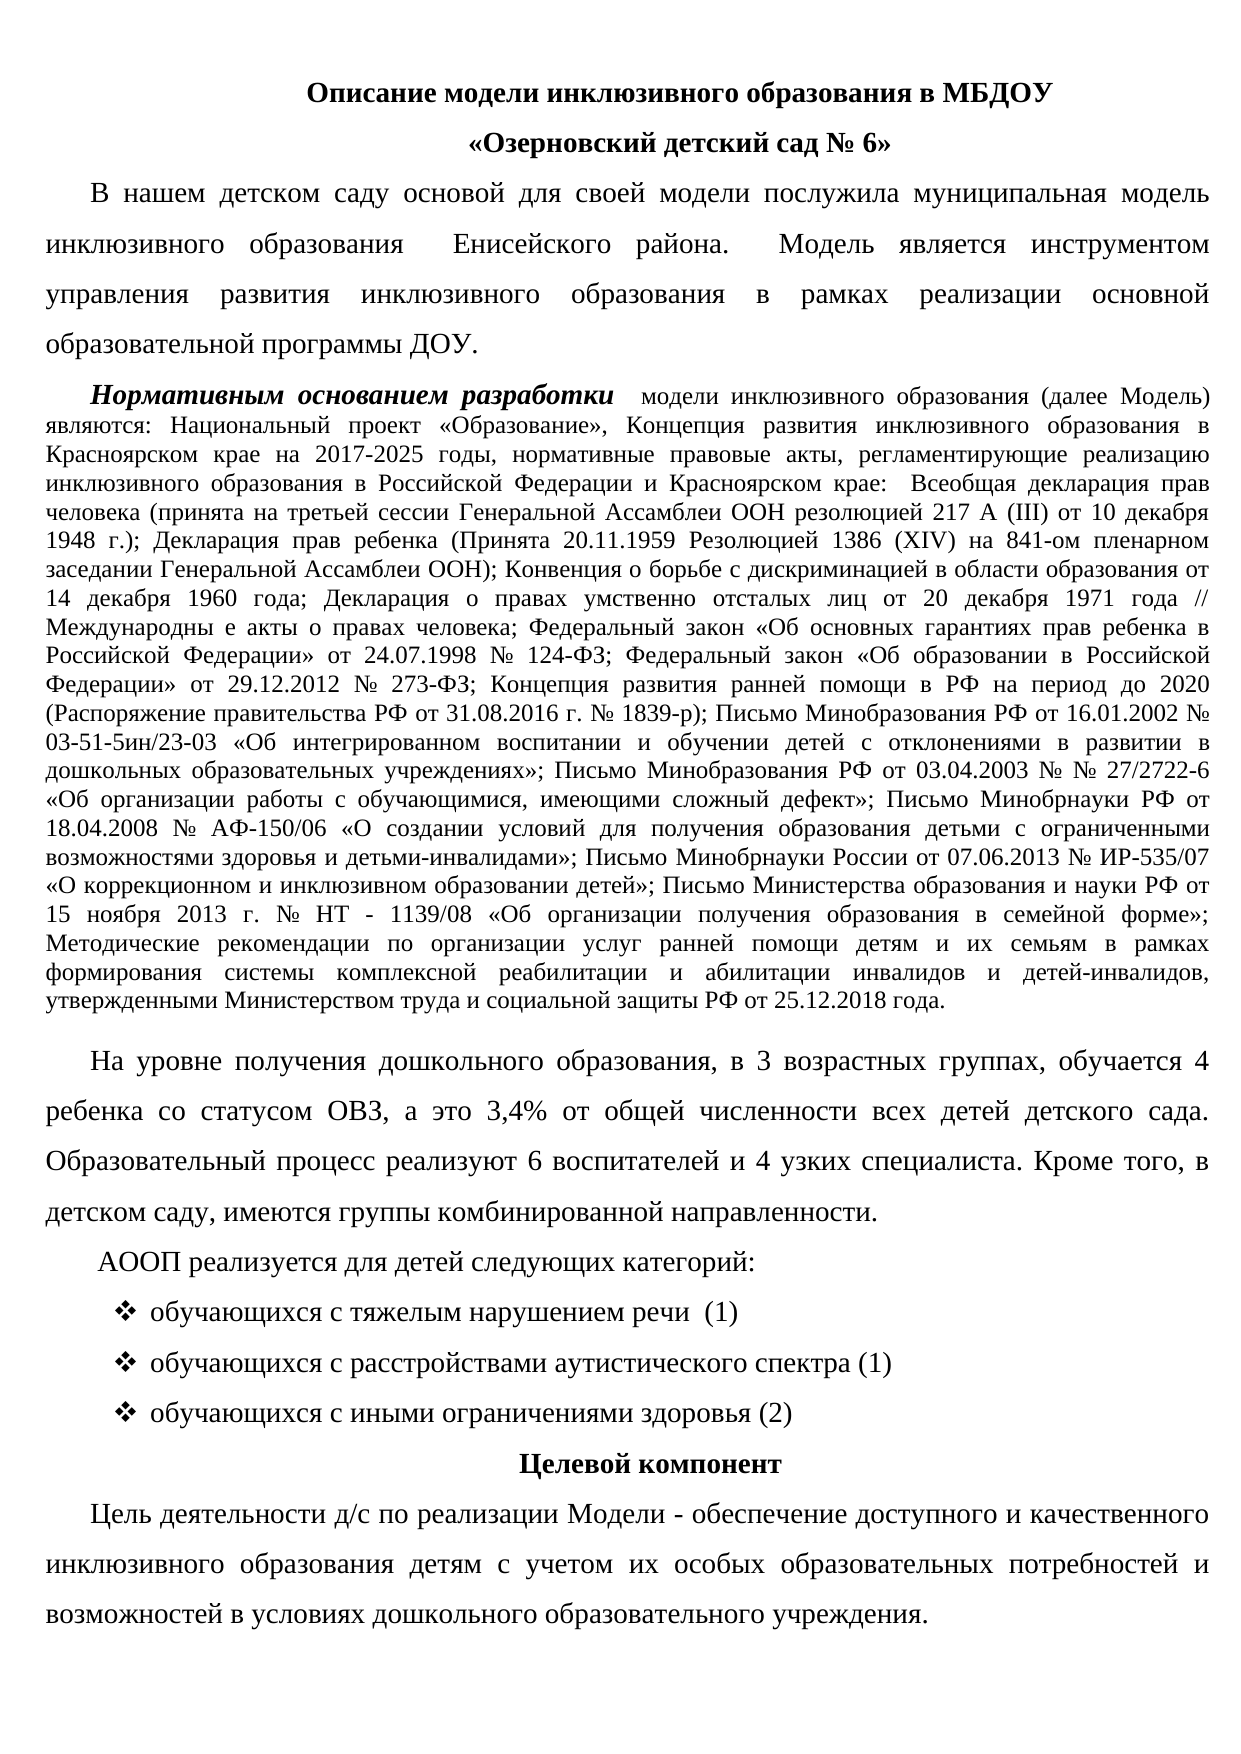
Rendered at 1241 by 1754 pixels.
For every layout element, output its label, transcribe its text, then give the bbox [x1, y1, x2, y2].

text АООП реализуется для детей следующих категорий: [45, 1244, 1211, 1278]
text Целевой компонент [45, 1446, 1211, 1479]
text Нормативным основанием разработки модели инклюзивного образования (далее Модель) являются: Национальный проект «Образование», Концепция развития инклюзивного образования в Красноярском крае на 2017-2025 годы, нормативные правовые акты, регламентирующие реализацию инклюзивного образования в Российской Федерации и Красноярском крае: Всеобщая декларация прав человека (принята на третьей сессии Генеральной Ассамблеи ООН резолюцией 217 А (III) от 10 декабря 1948 г.); Декларация прав ребенка (Принята 20.11.1959 Резолюцией 1386 (XIV) на 841-ом пленарном заседании Генеральной Ассамблеи ООН); Конвенция о борьбе с дискриминацией в области образования от 14 декабря 1960 года; Декларация о правах умственно отсталых лиц от 20 декабря 1971 года // Международны е акты о правах человека; Федеральный закон «Об основных гарантиях прав ребенка в Российской Федерации» от 24.07.1998 № 124-ФЗ; Федеральный закон «Об образовании в Российской Федерации» от 29.12.2012 № 273-ФЗ; Концепция развития ранней помощи в РФ на период до 2020 (Распоряжение правительства РФ от 31.08.2016 г. № 1839-р); Письмо Минобразования РФ от 16.01.2002 № 03-51-5ин/23-03 «Об интегрированном воспитании и обучении детей с отклонениями в развитии в дошкольных образовательных учреждениях»; Письмо Минобразования РФ от 03.04.2003 № № 27/2722-6 «Об организации работы с обучающимися, имеющими сложный дефект»; Письмо Минобрнауки РФ от 18.04.2008 № АФ-150/06 «О создании условий для получения образования детьми с ограниченными возможностями здоровья и детьми-инвалидами»; Письмо Минобрнауки России от 07.06.2013 № ИР-535/07 «О коррекционном и инклюзивном образовании детей»; Письмо Министерства образования и науки РФ от 15 ноября 2013 г. № НТ - 1139/08 «Об организации получения образования в семейной форме»; Методические рекомендации по организации услуг ранней помощи детям и их семьям в рамках формирования системы комплексной реабилитации и абилитации инвалидов и детей-инвалидов, утвержденными Министерством труда и социальной защиты РФ от 25.12.2018 года. [45, 377, 1211, 1014]
text Описание модели инклюзивного образования в МБДОУ [75, 75, 1211, 108]
list обучающихся с расстройствами аутистического спектра (1) [112, 1345, 1211, 1378]
text В нашем детском саду основой для своей модели послужила муниципальная модель инклюзивного образования Енисейского района. Модель является инструментом управления развития инклюзивного образования в рамках реализации основной образовательной программы ДОУ. [45, 176, 1211, 360]
list обучающихся с тяжелым нарушением речи (1) [112, 1294, 1211, 1328]
text «Озерновский детский сад № 6» [75, 125, 1211, 159]
text Цель деятельности д/с по реализации Модели - обеспечение доступного и качественного инклюзивного образования детям с учетом их особых образовательных потребностей и возможностей в условиях дошкольного образовательного учреждения. [45, 1496, 1211, 1630]
text На уровне получения дошкольного образования, в 3 возрастных группах, обучается 4 ребенка со статусом ОВЗ, а это 3,4% от общей численности всех детей детского сада. Образовательный процесс реализуют 6 воспитателей и 4 узких специалиста. Кроме того, в детском саду, имеются группы комбинированной направленности. [45, 1043, 1211, 1227]
list обучающихся с иными ограничениями здоровья (2) [112, 1395, 1211, 1429]
